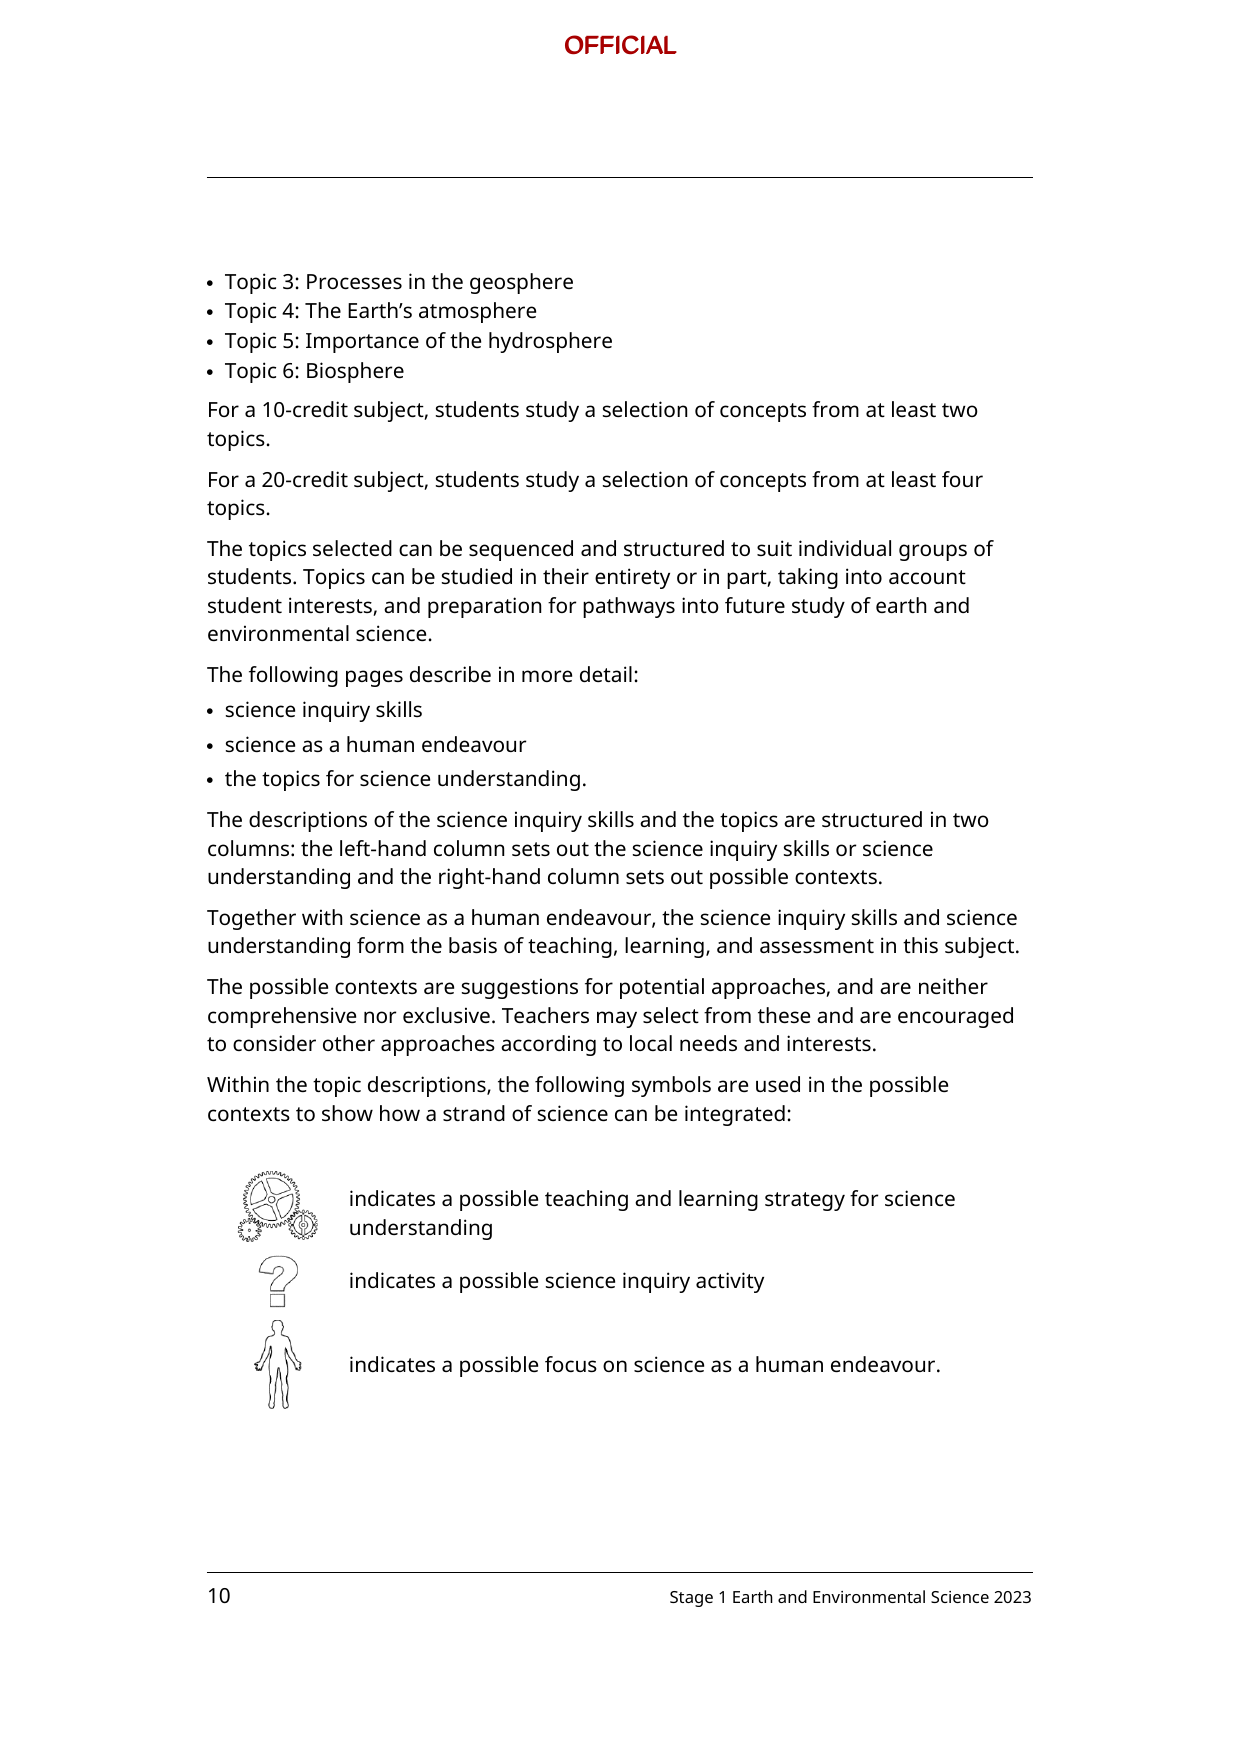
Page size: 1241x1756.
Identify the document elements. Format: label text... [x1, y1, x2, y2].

table_header [218, 1165, 337, 1248]
text Together with science as a human endeavour, the science inquiry skills and science understanding form the basis of teaching, learning, and assessment in this subject. [207, 903, 1033, 960]
text science as a human endeavour [207, 730, 1033, 758]
text Topic 4: The Earth’s atmosphere [207, 300, 1033, 324]
text Within the topic descriptions, the following symbols are used in the possible contexts to show how a strand of science can be integrated: [207, 1070, 1033, 1127]
text The topics selected can be sequenced and structured to suit individual groups of students. Topics can be studied in their entirety or in part, taking into account student interests, and preparation for pathways into future study of earth and environmental science. [207, 534, 1033, 648]
picture [254, 1320, 302, 1409]
text The following pages describe in more detail: [207, 660, 1033, 689]
picture [256, 1254, 299, 1308]
text science inquiry skills [207, 695, 1033, 723]
text For a 10-credit subject, students study a selection of concepts from at least two topics. [207, 395, 1033, 452]
picture [237, 1171, 318, 1242]
table_cell [218, 1314, 337, 1408]
table_header indicates a possible teaching and learning strategy for science understanding [338, 1165, 1033, 1248]
table_cell indicates a possible science inquiry activity [338, 1248, 1033, 1314]
text For a 20-credit subject, students study a selection of concepts from at least four topics. [207, 465, 1033, 522]
text Topic 6: Biosphere [207, 359, 1033, 383]
table_cell indicates a possible focus on science as a human endeavour. [338, 1314, 1033, 1408]
text The descriptions of the science inquiry skills and the topics are structured in two columns: the left-hand column sets out the science inquiry skills or science understanding and the right-hand column sets out possible contexts. [207, 805, 1033, 891]
table_cell [218, 1248, 337, 1314]
text the topics for science understanding. [207, 764, 1033, 793]
text Topic 3: Processes in the geosphere [207, 271, 1033, 294]
text The possible contexts are suggestions for potential approaches, and are neither comprehensive nor exclusive. Teachers may select from these and are encouraged to consider other approaches according to local needs and interests. [207, 972, 1033, 1058]
text Topic 5: Importance of the hydrosphere [207, 330, 1033, 353]
